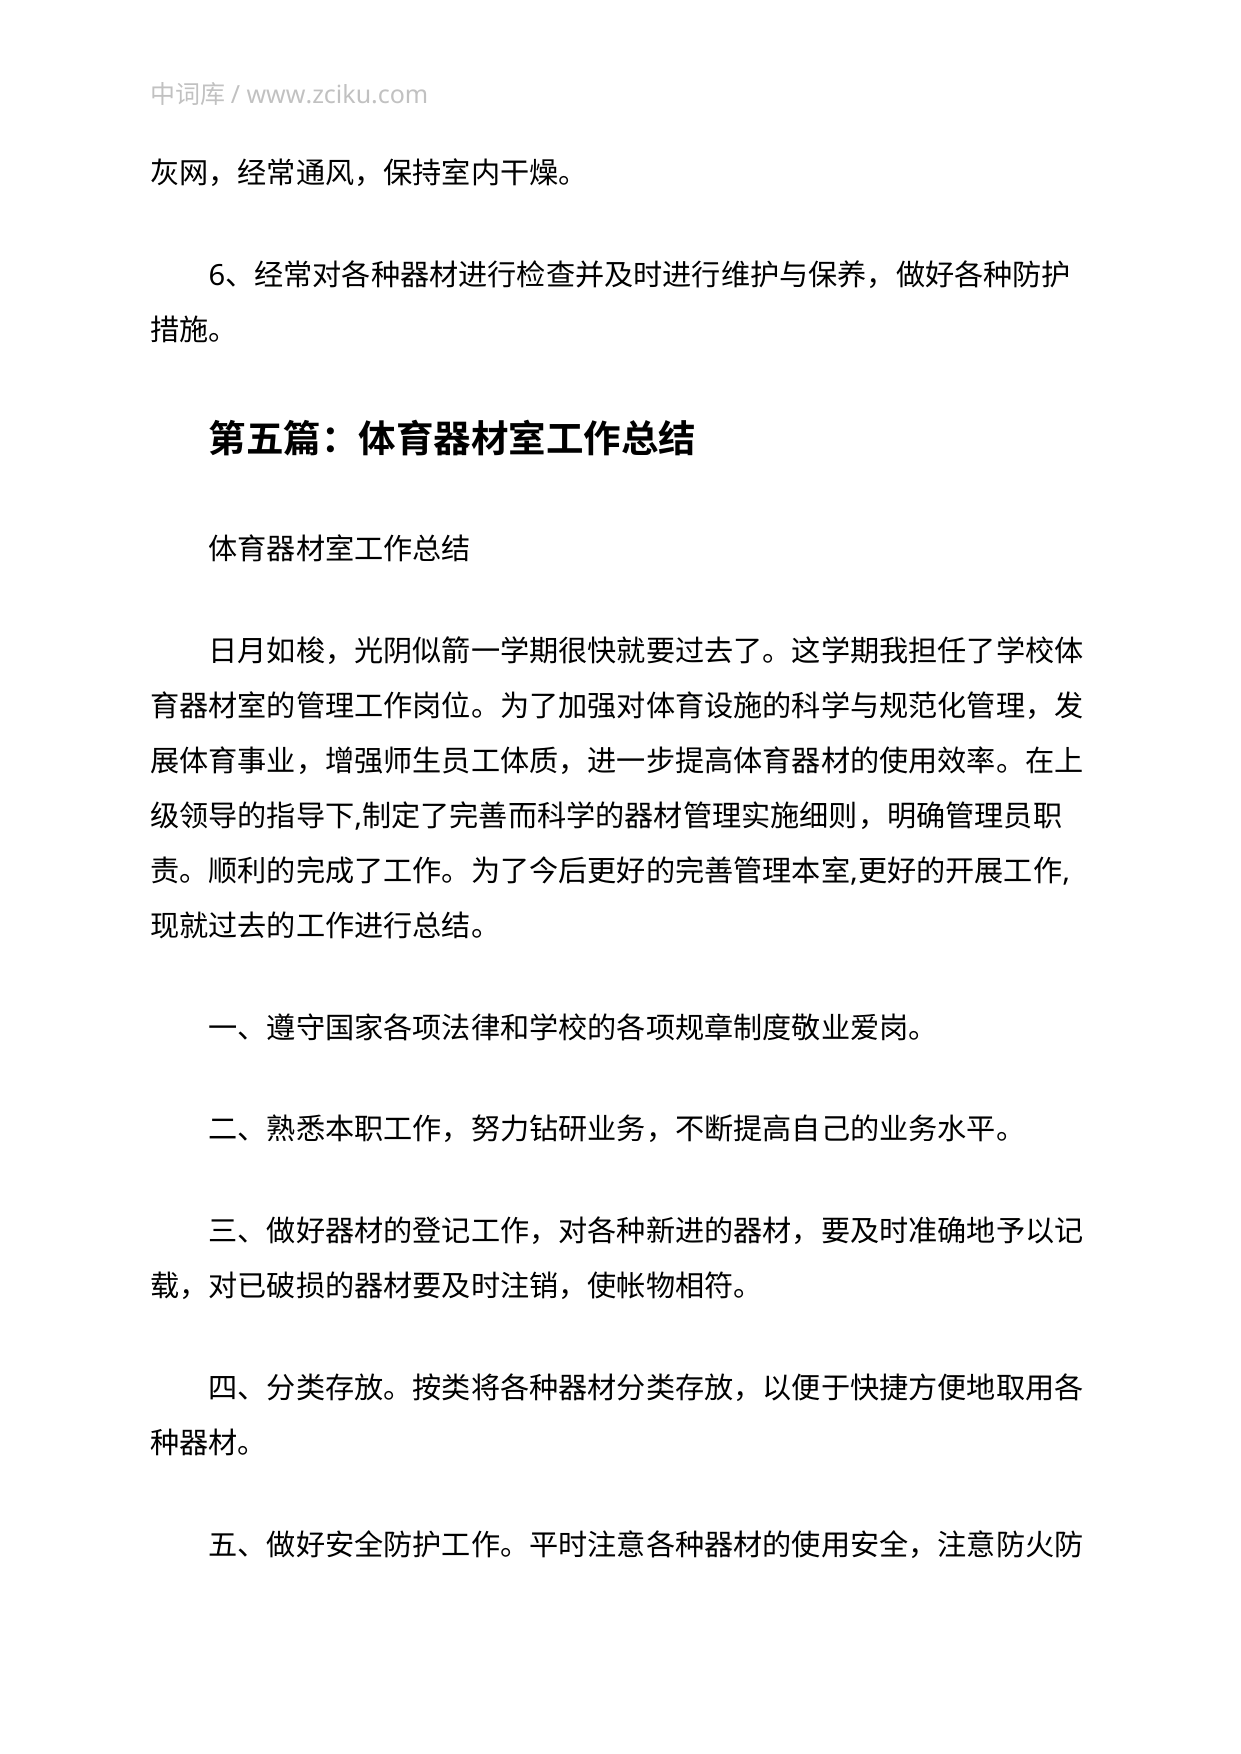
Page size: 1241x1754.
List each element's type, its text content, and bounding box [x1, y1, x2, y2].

text 四、分类存放。按类将各种器材分类存放，以便于快捷方便地取用各种器材。 [150, 1364, 1090, 1462]
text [150, 1521, 1090, 1563]
text 一、遵守国家各项法律和学校的各项规章制度敬业爱岗。 [150, 1004, 1090, 1046]
text 日月如梭，光阴似箭一学期很快就要过去了。这学期我担任了学校体育器材室的管理工作岗位。为了加强对体育设施的科学与规范化管理，发展体育事业，增强师生员工体质，进一步提高体育器材的使用效率。在上级领导的指导下,制定了完善而科学的器材管理实施细则，明确管理员职责。顺利的完成了工作。为了今后更好的完善管理本室,更好的开展工作,现就过去的工作进行总结。 [150, 628, 1090, 945]
text 6、经常对各种器材进行检查并及时进行维护与保养，做好各种防护措施。 [150, 252, 1090, 349]
text 体育器材室工作总结 [150, 526, 1090, 568]
text 二、熟悉本职工作，努力钻研业务，不断提高自己的业务水平。 [150, 1106, 1090, 1148]
text 三、做好器材的登记工作，对各种新进的器材，要及时准确地予以记载，对已破损的器材要及时注销，使帐物相符。 [150, 1208, 1090, 1305]
text 第五篇：体育器材室工作总结 [150, 408, 1090, 463]
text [150, 150, 1090, 192]
